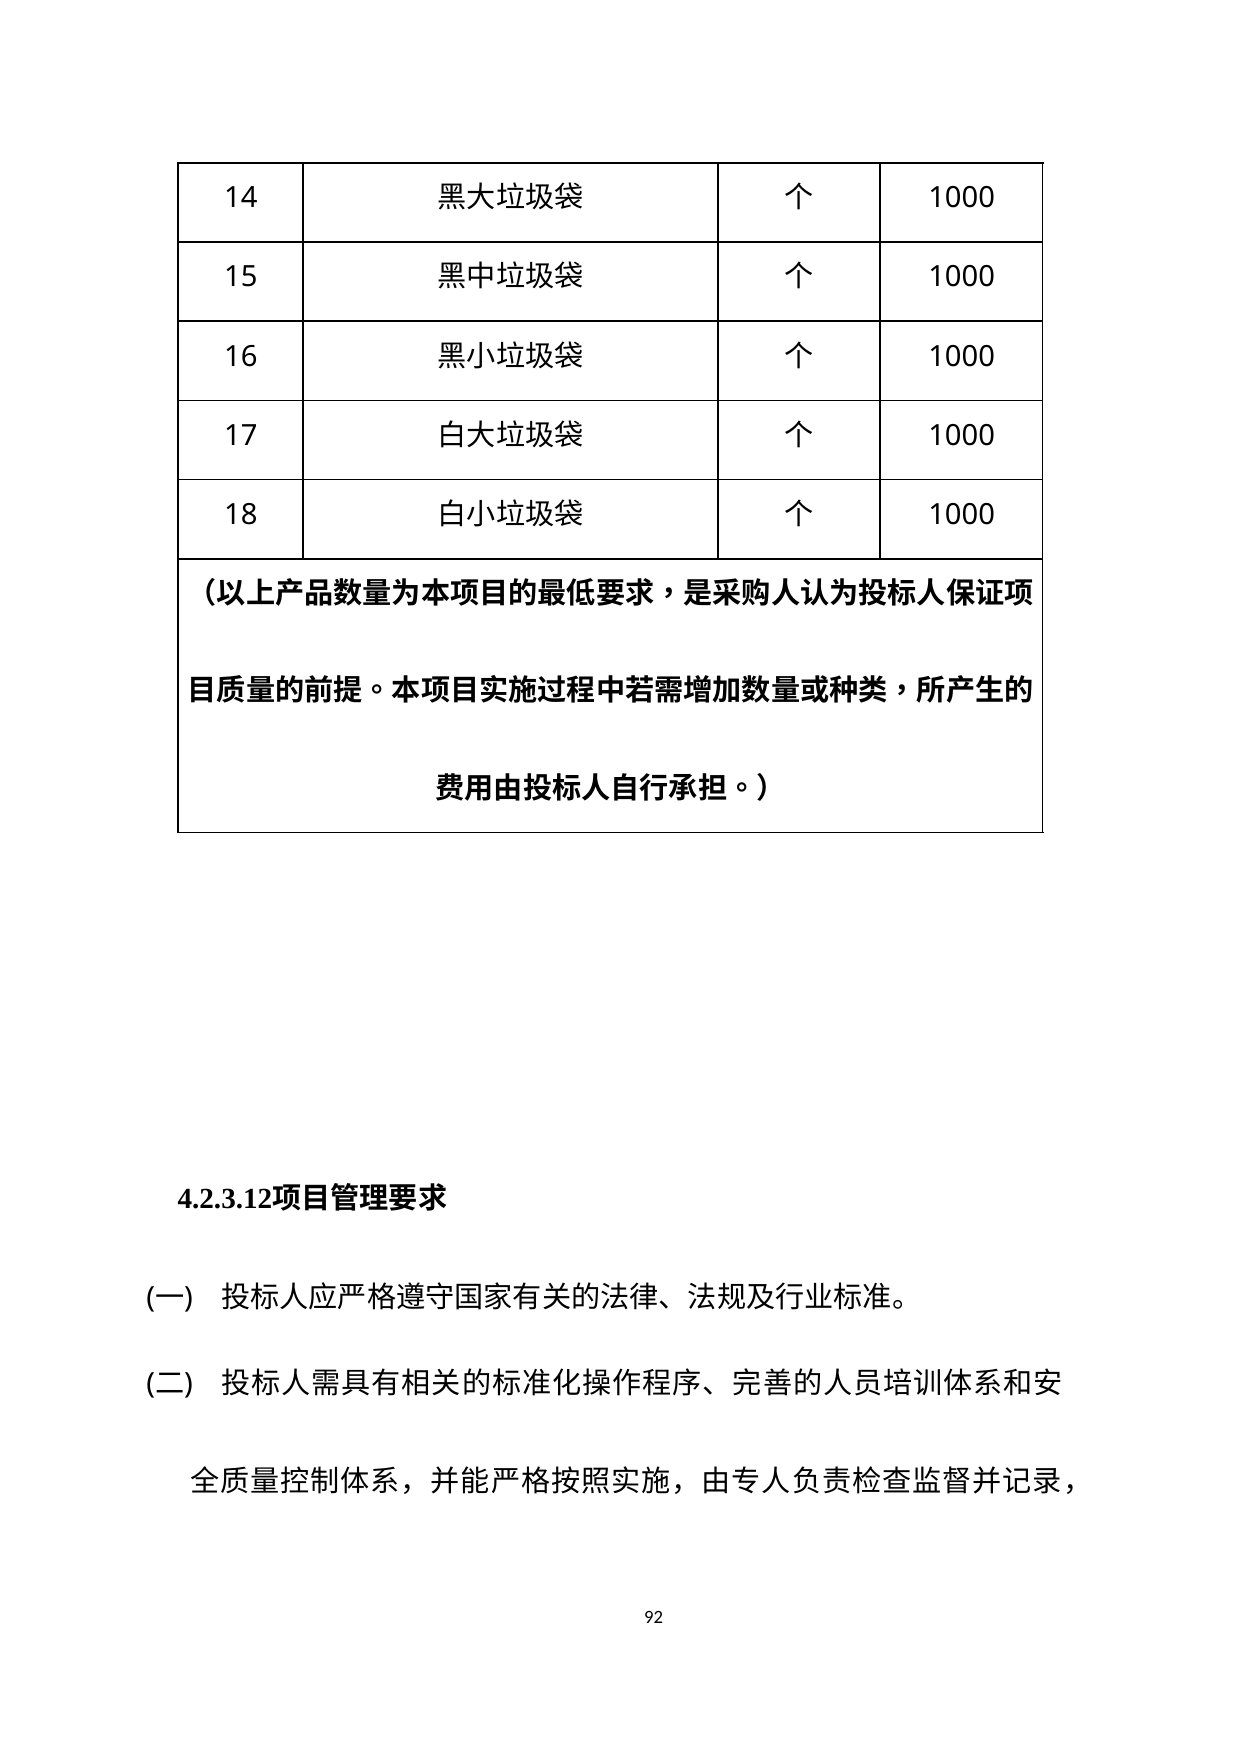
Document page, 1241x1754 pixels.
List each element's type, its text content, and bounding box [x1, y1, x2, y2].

table_cell 16 [179, 322, 302, 400]
table_cell 14 [179, 164, 302, 241]
table_cell 17 [179, 401, 302, 479]
table_cell 1000 [881, 480, 1042, 558]
table_cell 个 [719, 322, 879, 400]
table_cell 个 [719, 243, 879, 320]
table_cell 个 [719, 401, 879, 479]
table_cell 黑中垃圾袋 [304, 243, 717, 320]
table_cell 1000 [881, 164, 1042, 241]
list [146, 1348, 1063, 1511]
table_cell 1000 [881, 243, 1042, 320]
table_cell 个 [719, 164, 879, 241]
table_cell 白大垃圾袋 [304, 401, 717, 479]
table_cell 黑小垃圾袋 [304, 322, 717, 400]
list 投标人应严格遵守国家有关的法律、法规及行业标准。 [146, 1262, 1063, 1327]
table_cell 1000 [881, 322, 1042, 400]
table_cell （以上产品数量为本项目的最低要求，是采购人认为投标人保证项目质量的前提。本项目实施过程中若需增加数量或种类，所产生的费用由投标人自行承担。） [179, 560, 1042, 832]
table_cell 白小垃圾袋 [304, 480, 717, 558]
table_cell 1000 [881, 401, 1042, 479]
table_cell 15 [179, 243, 302, 320]
table_cell 黑大垃圾袋 [304, 164, 717, 241]
table_cell 个 [719, 480, 879, 558]
table_cell 18 [179, 480, 302, 558]
subtitle 项目管理要求 [177, 1163, 1063, 1228]
